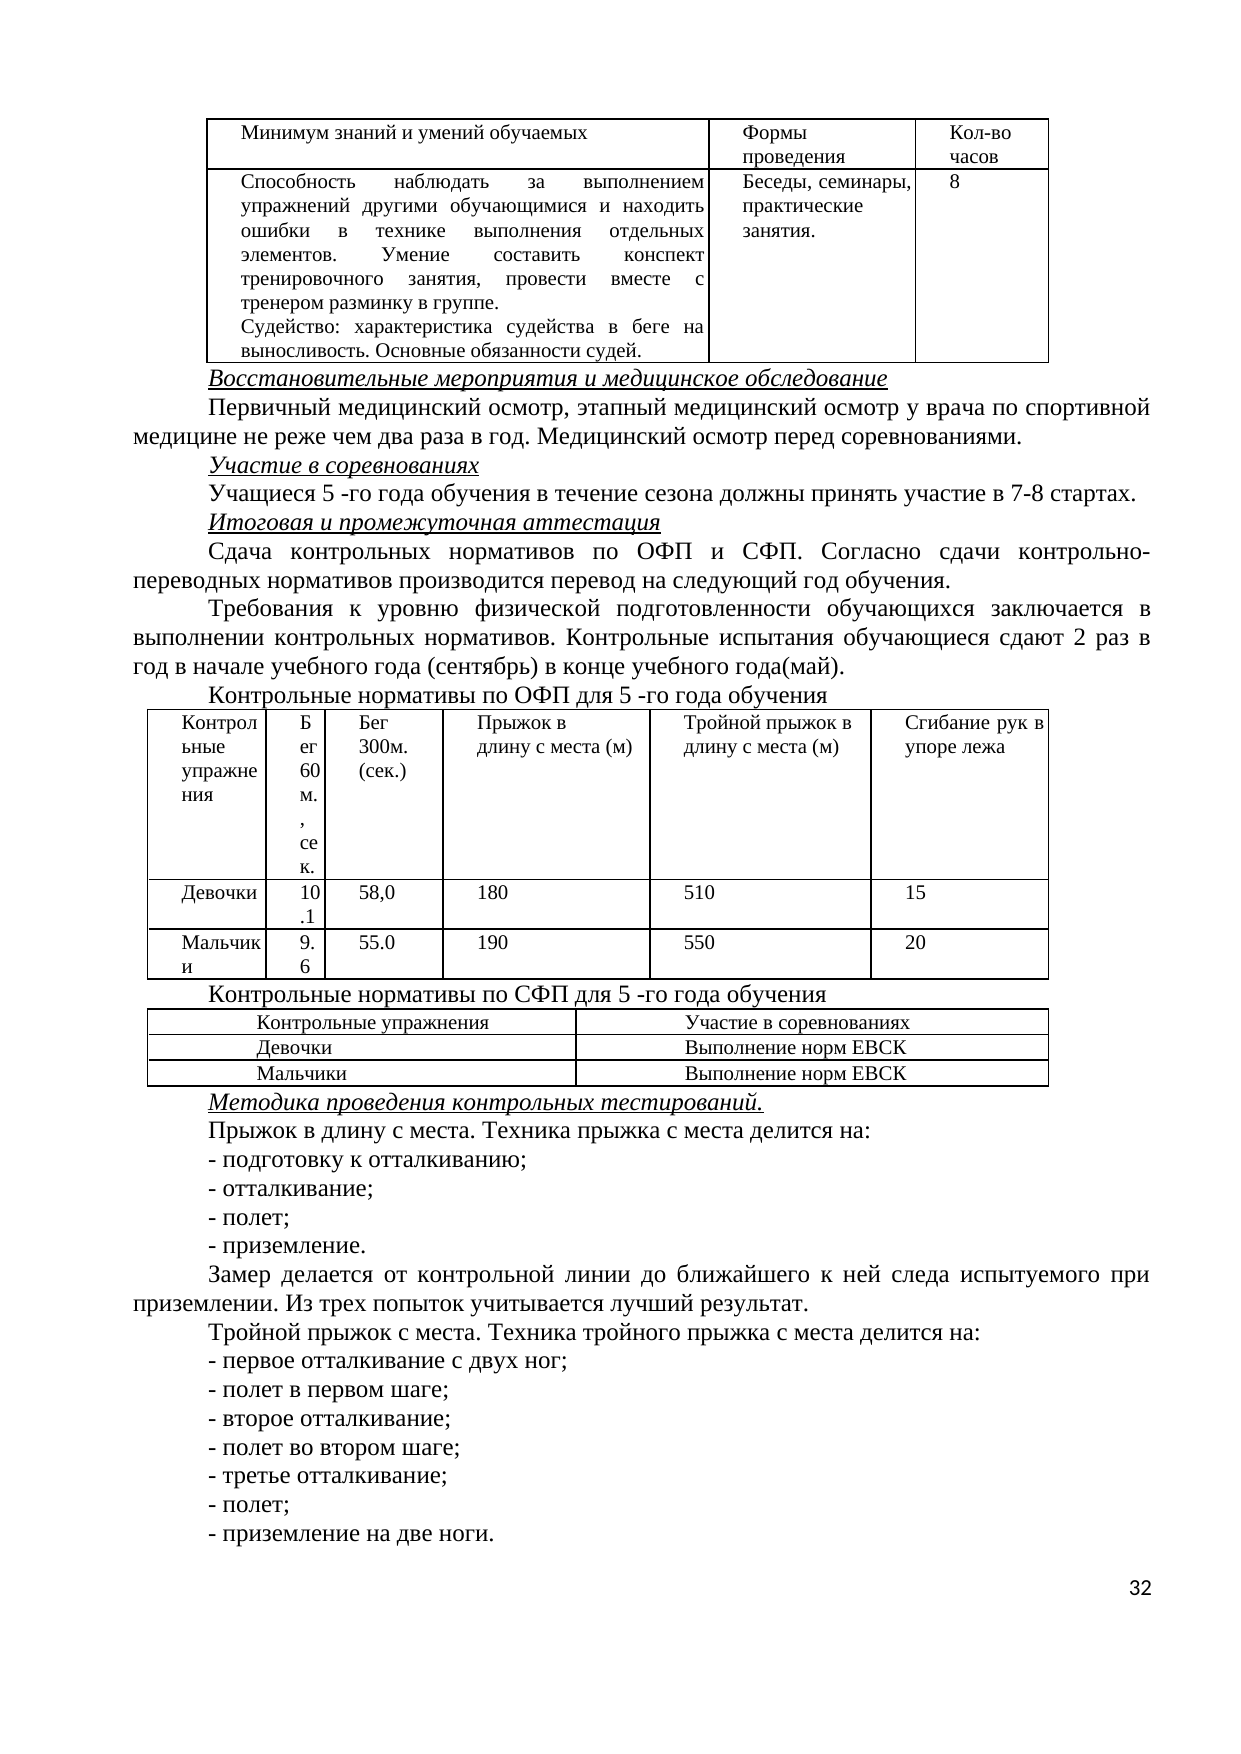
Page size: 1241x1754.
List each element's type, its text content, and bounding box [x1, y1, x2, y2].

table_header Участие в соревнованиях [577, 1010, 1048, 1034]
table_cell 10.1 [267, 880, 324, 928]
table_cell 58,0 [326, 880, 442, 928]
table_header Сгибание рук в упоре лежа [872, 710, 1048, 878]
text Итоговая и промежуточная аттестация [133, 507, 1152, 536]
table_header Бег 300м. (сек.) [326, 710, 442, 878]
table_cell Выполнение норм ЕВСК [577, 1035, 1048, 1059]
text Требования к уровню физической подготовленности обучающихся заключается в выполнении контрольных нормативов. Контрольные испытания обучающиеся сдают 2 раз в год в начале учебного года (сентябрь) в конце учебного года(май). [133, 593, 1152, 680]
text Методика проведения контрольных тестирований. [133, 1087, 1152, 1115]
table_cell Мальчики [148, 929, 265, 978]
table_cell 180 [444, 880, 649, 928]
table_header Бег 60м., сек. [267, 710, 324, 878]
table_cell 55.0 [326, 930, 442, 978]
text - первое отталкивание с двух ног; [133, 1345, 1152, 1374]
text Тройной прыжок с места. Техника тройного прыжка с места делится на: [133, 1317, 1152, 1345]
text Замер делается от контрольной линии до ближайшего к ней следа испытуемого при приземлении. Из трех попыток учитывается лучший результат. [133, 1259, 1152, 1317]
table_header Контрольные упражнения [148, 1010, 575, 1034]
text Сдача контрольных нормативов по ОФП и СФП. Согласно сдачи контрольно-переводных нормативов производится перевод на следующий год обучения. [133, 536, 1152, 593]
text Восстановительные мероприятия и медицинское обследование [133, 363, 1152, 392]
table_cell 8 [916, 170, 1048, 362]
table_header Тройной прыжок в длину с места (м) [651, 710, 870, 878]
table_header Контрольные упражнения [148, 710, 265, 878]
table_cell 15 [872, 880, 1048, 928]
text Контрольные нормативы по СФП для 5 -го года обучения [133, 979, 1152, 1008]
table_cell Девочки [148, 880, 265, 928]
table_cell Беседы, семинары, практические занятия. [710, 170, 915, 362]
table_cell 9.6 [267, 930, 324, 978]
text - приземление. [133, 1230, 1152, 1259]
text - полет; [133, 1202, 1152, 1230]
text - второе отталкивание; [133, 1403, 1152, 1432]
text Участие в соревнованиях [133, 450, 1152, 478]
text - отталкивание; [133, 1173, 1152, 1202]
text Прыжок в длину с места. Техника прыжка с места делится на: [133, 1115, 1152, 1144]
table_header Формы проведения [710, 120, 915, 168]
table_cell 510 [651, 880, 870, 928]
table_cell 20 [872, 930, 1048, 978]
text Контрольные нормативы по ОФП для 5 -го года обучения [133, 680, 1152, 708]
text Первичный медицинский осмотр, этапный медицинский осмотр у врача по спортивной медицине не реже чем два раза в год. Медицинский осмотр перед соревнованиями. [133, 392, 1152, 450]
text Учащиеся 5 -го года обучения в течение сезона должны принять участие в 7-8 стартах. [133, 478, 1152, 507]
table_cell Выполнение норм ЕВСК [577, 1061, 1048, 1085]
table_cell Способность наблюдать за выполнением упражнений другими обучающимися и находить ошибки в технике выполнения отдельных элементов. Умение составить конспект тренировочного занятия, провести вместе с тренером разминку в группе. Судейство: характеристика судейства в беге на выносливость. Основные обязанности судей. [208, 170, 708, 362]
table_cell 190 [444, 930, 649, 978]
text - полет во втором шаге; [133, 1432, 1152, 1460]
text - полет в первом шаге; [133, 1374, 1152, 1403]
table_header Прыжок в длину с места (м) [444, 710, 649, 878]
text - подготовку к отталкиванию; [133, 1144, 1152, 1173]
table_header Кол-во часов [916, 120, 1048, 168]
table_cell Мальчики [148, 1060, 575, 1085]
table_header Минимум знаний и умений обучаемых [208, 120, 708, 168]
table_cell Девочки [148, 1035, 575, 1059]
text - полет; [133, 1489, 1152, 1518]
text - третье отталкивание; [133, 1460, 1152, 1489]
table_cell 550 [651, 930, 870, 978]
text - приземление на две ноги. [133, 1518, 1152, 1547]
